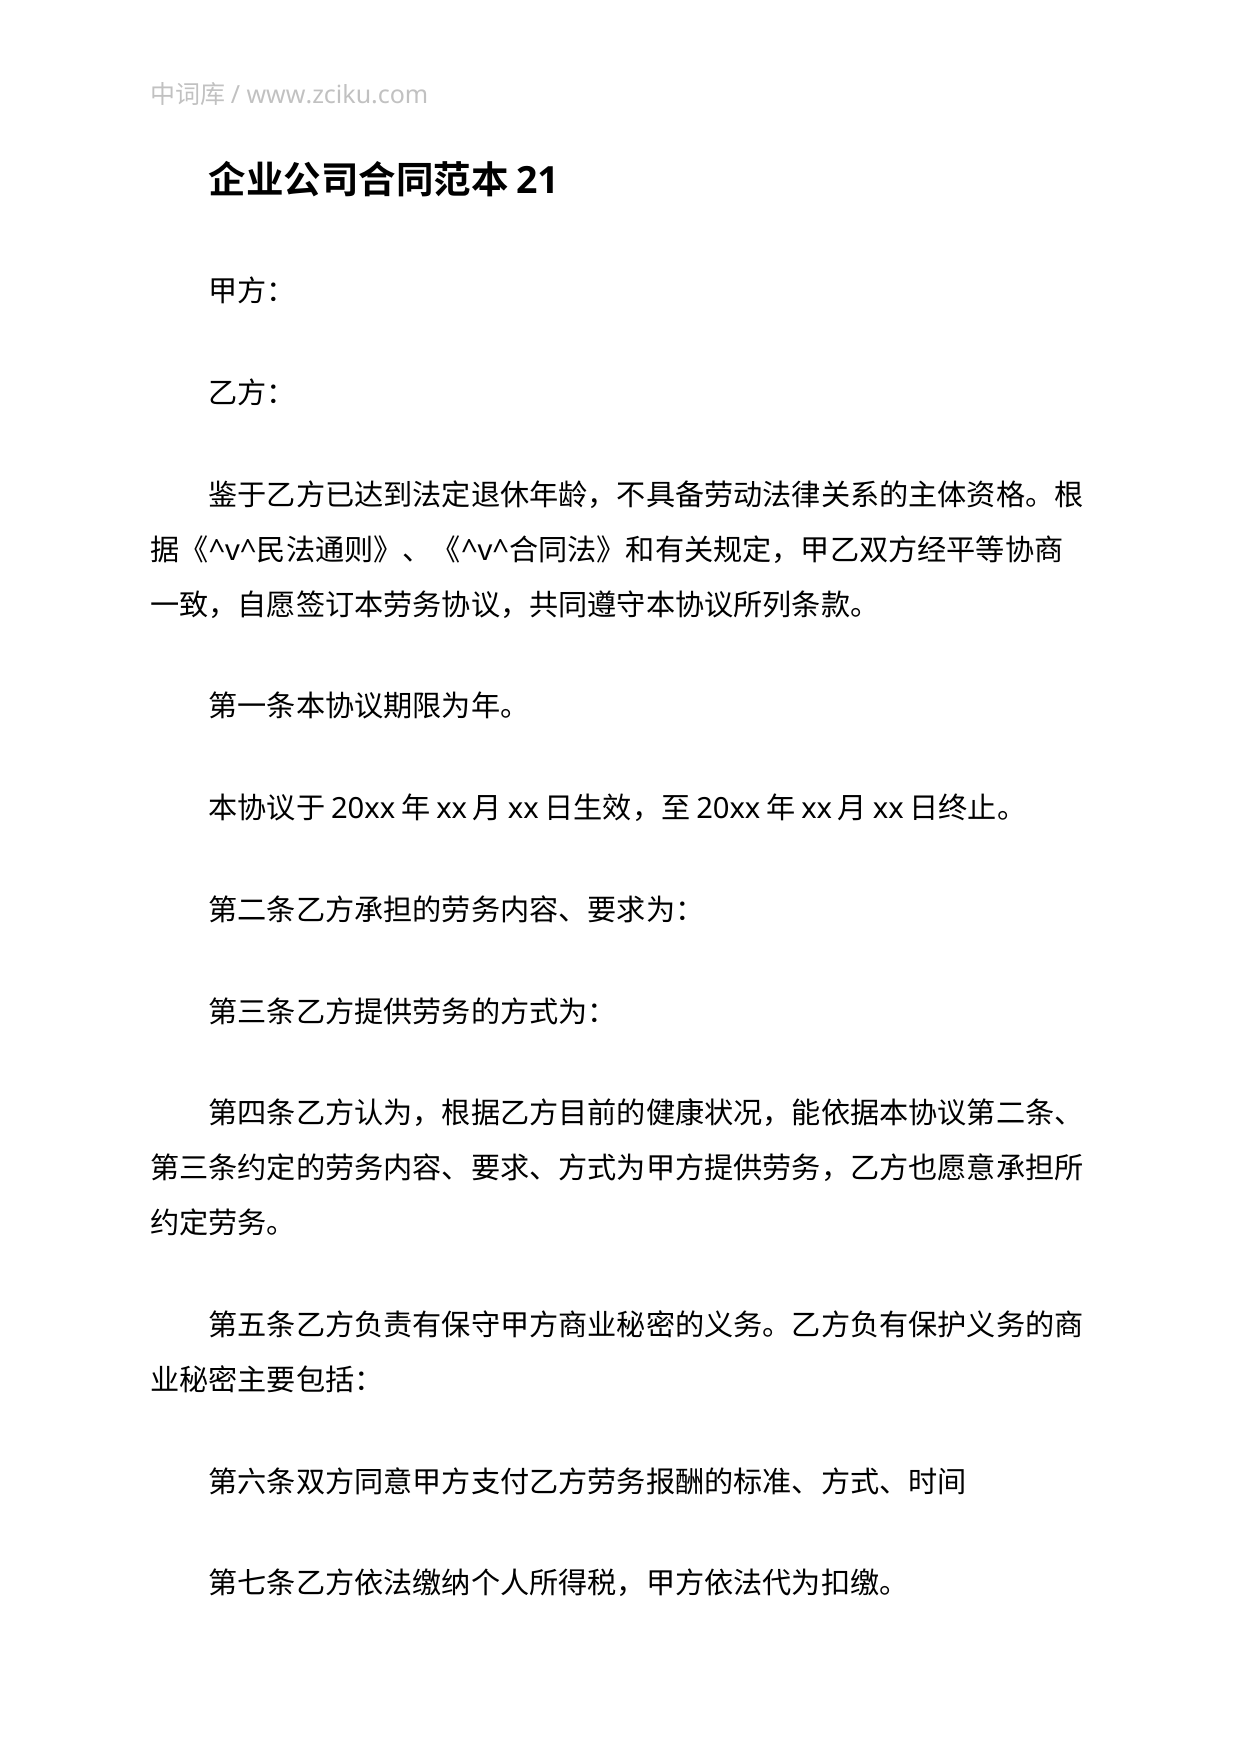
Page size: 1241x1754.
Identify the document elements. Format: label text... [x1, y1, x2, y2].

text 第四条乙方认为，根据乙方目前的健康状况，能依据本协议第二条、第三条约定的劳务内容、要求、方式为甲方提供劳务，乙方也愿意承担所约定劳务。 [150, 1090, 1090, 1242]
text 本协议于20xx年xx月xx日生效，至20xx年xx月xx日终止。 [150, 784, 1090, 827]
text 第六条双方同意甲方支付乙方劳务报酬的标准、方式、时间 [150, 1458, 1090, 1501]
text 企业公司合同范本21 [150, 150, 1090, 204]
text 甲方： [150, 268, 1090, 310]
text 第三条乙方提供劳务的方式为： [150, 988, 1090, 1031]
text 乙方： [150, 369, 1090, 412]
text 第一条本协议期限为年。 [150, 683, 1090, 725]
text 第五条乙方负责有保守甲方商业秘密的义务。乙方负有保护义务的商业秘密主要包括： [150, 1302, 1090, 1399]
text 第七条乙方依法缴纳个人所得税，甲方依法代为扣缴。 [150, 1560, 1090, 1602]
text 第二条乙方承担的劳务内容、要求为： [150, 887, 1090, 929]
text 鉴于乙方已达到法定退休年龄，不具备劳动法律关系的主体资格。根据《^v^民法通则》、《^v^合同法》和有关规定，甲乙双方经平等协商一致，自愿签订本劳务协议，共同遵守本协议所列条款。 [150, 471, 1090, 623]
